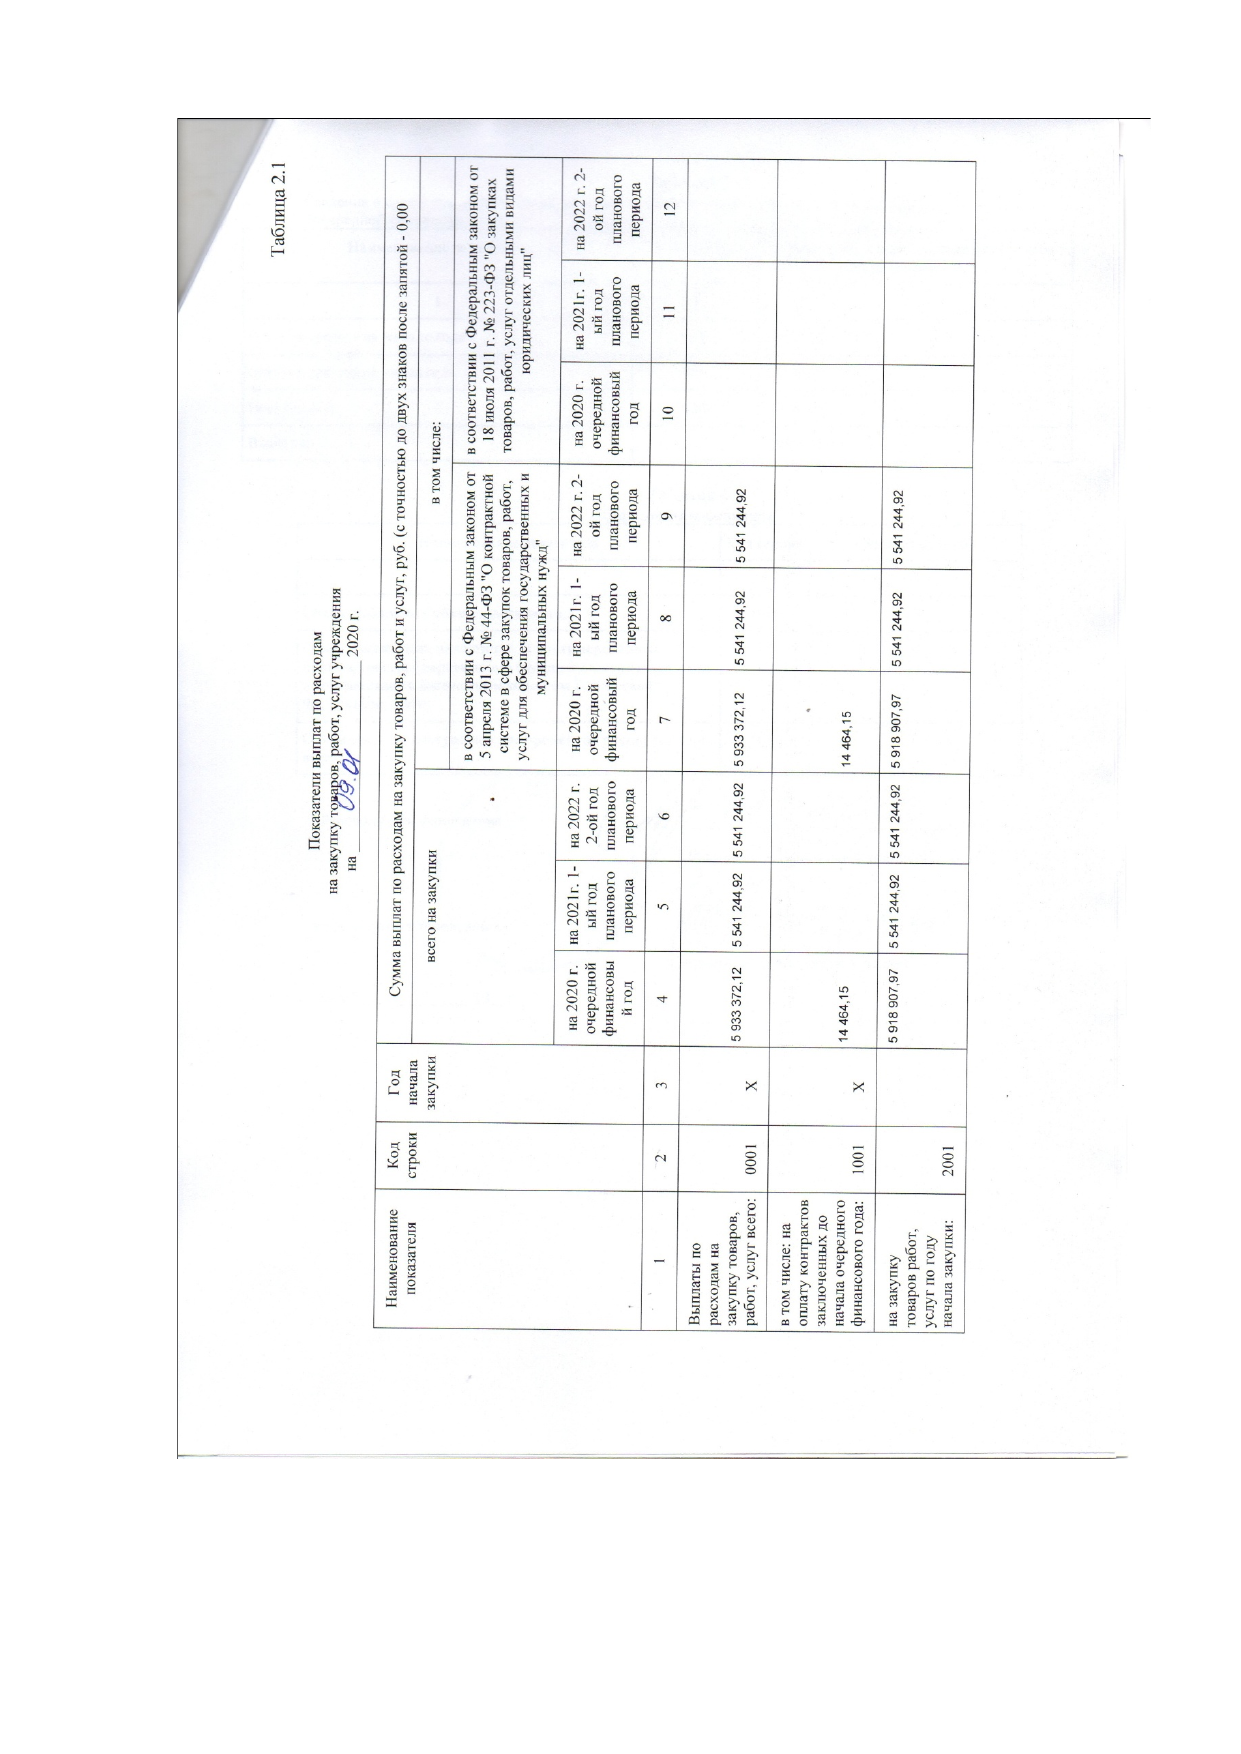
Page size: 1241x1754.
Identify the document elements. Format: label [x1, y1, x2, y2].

picture [177, 118, 1151, 1459]
